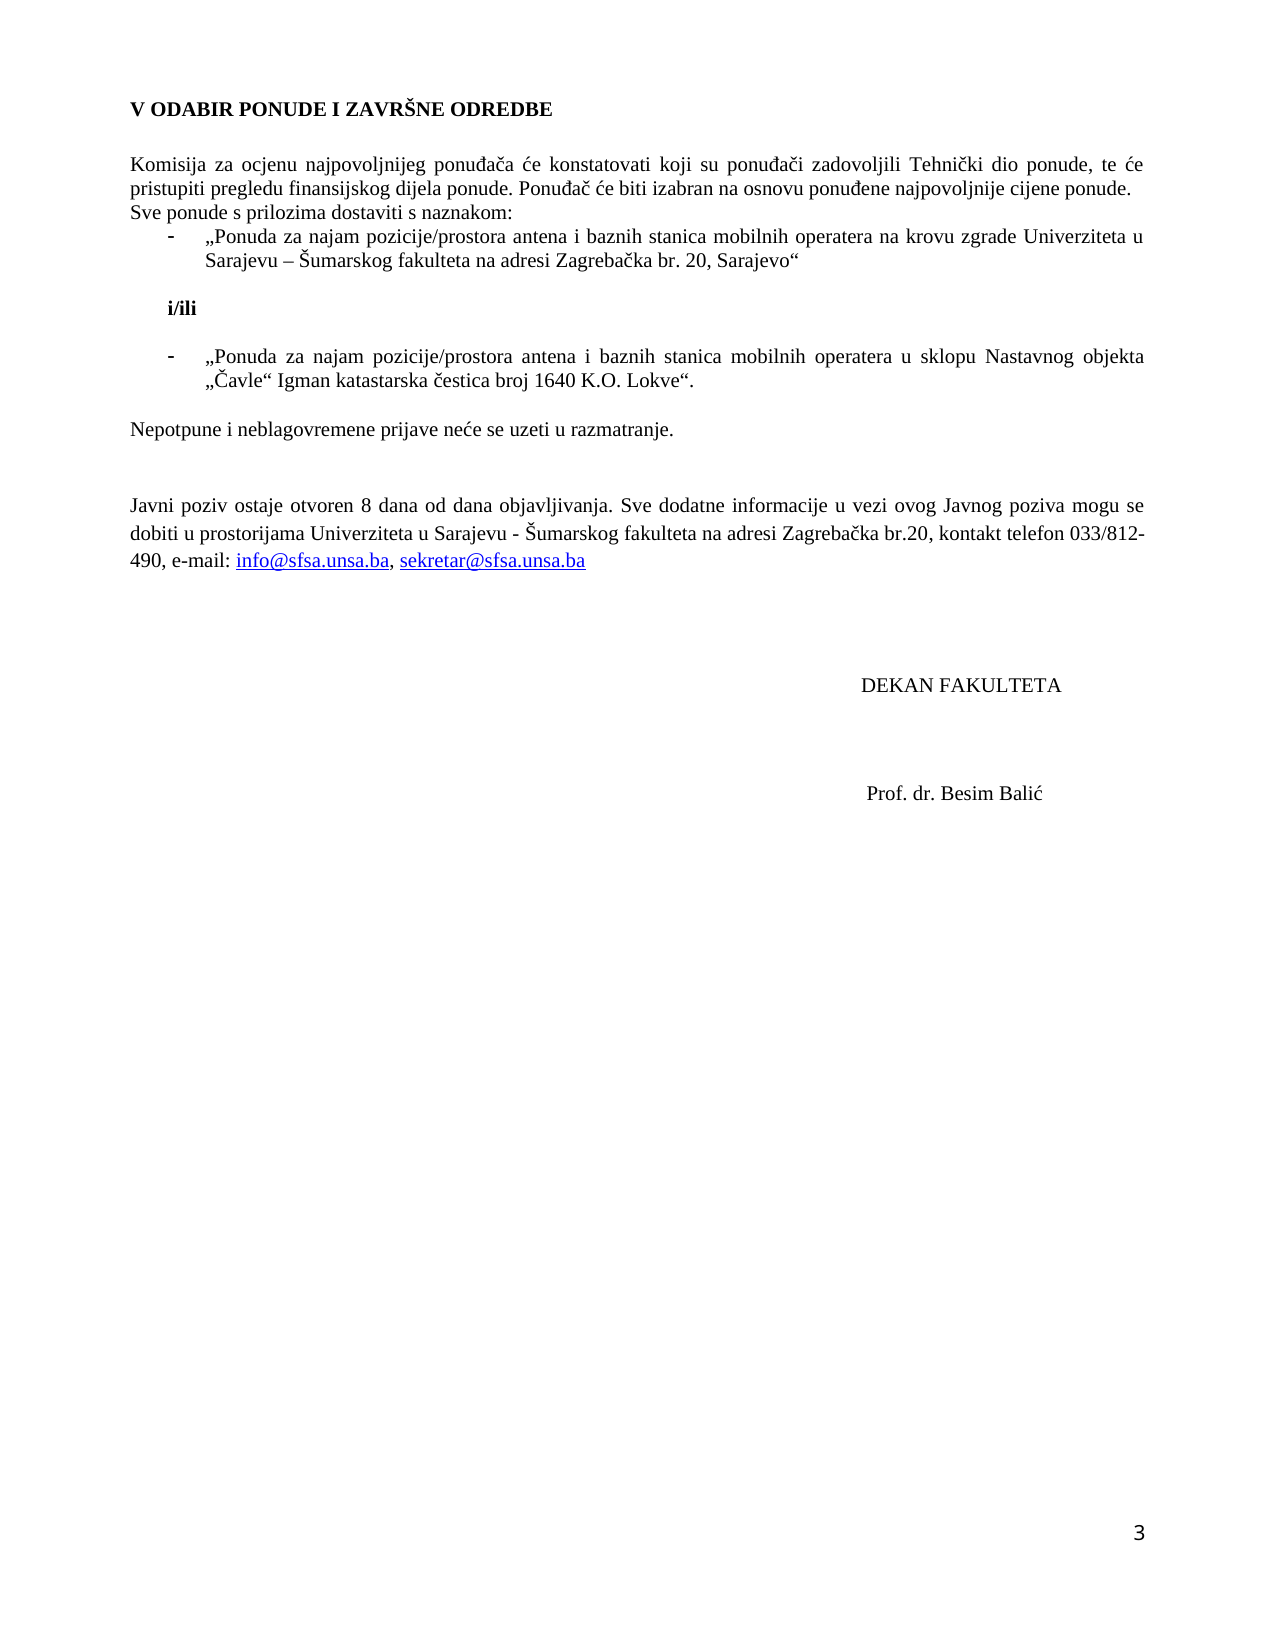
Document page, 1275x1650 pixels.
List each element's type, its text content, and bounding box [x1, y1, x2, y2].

text DEKAN FAKULTETA [205, 673, 1145, 697]
text Nepotpune i neblagovremene prijave neće se uzeti u razmatranje. [130, 416, 1145, 441]
text Prof. dr. Besim Balić [205, 781, 1145, 805]
text i/ili [167, 296, 1145, 320]
list „Ponuda za najam pozicije/prostora antena i baznih stanica mobilnih operatera na krovu zgrade Univerziteta u Sarajevu – Šumarskog fakulteta na adresi Zagrebačka br. 20, Sarajevo“ [167, 224, 1145, 272]
list „Ponuda za najam pozicije/prostora antena i baznih stanica mobilnih operatera u sklopu Nastavnog objekta „Čavle“ Igman katastarska čestica broj 1640 K.O. Lokve“. [167, 344, 1145, 392]
text Komisija za ocjenu najpovoljnijeg ponuđača će konstatovati koji su ponuđači zadovoljili Tehnički dio ponude, te će pristupiti pregledu finansijskog dijela ponude. Ponuđač će biti izabran na osnovu ponuđene najpovoljnije cijene ponude. [130, 152, 1145, 200]
text Javni poziv ostaje otvoren 8 dana od dana objavljivanja. Sve dodatne informacije u vezi ovog Javnog poziva mogu se dobiti u prostorijama Univerziteta u Sarajevu - Šumarskog fakulteta na adresi Zagrebačka br.20, kontakt telefon 033/812-490, e-mail: info@sfsa.unsa.ba, sekretar@sfsa.unsa.ba [130, 493, 1145, 572]
list V ODABIR PONUDE I ZAVRŠNE ODREDBE [130, 97, 1145, 121]
text Sve ponude s prilozima dostaviti s naznakom: [130, 200, 1145, 224]
